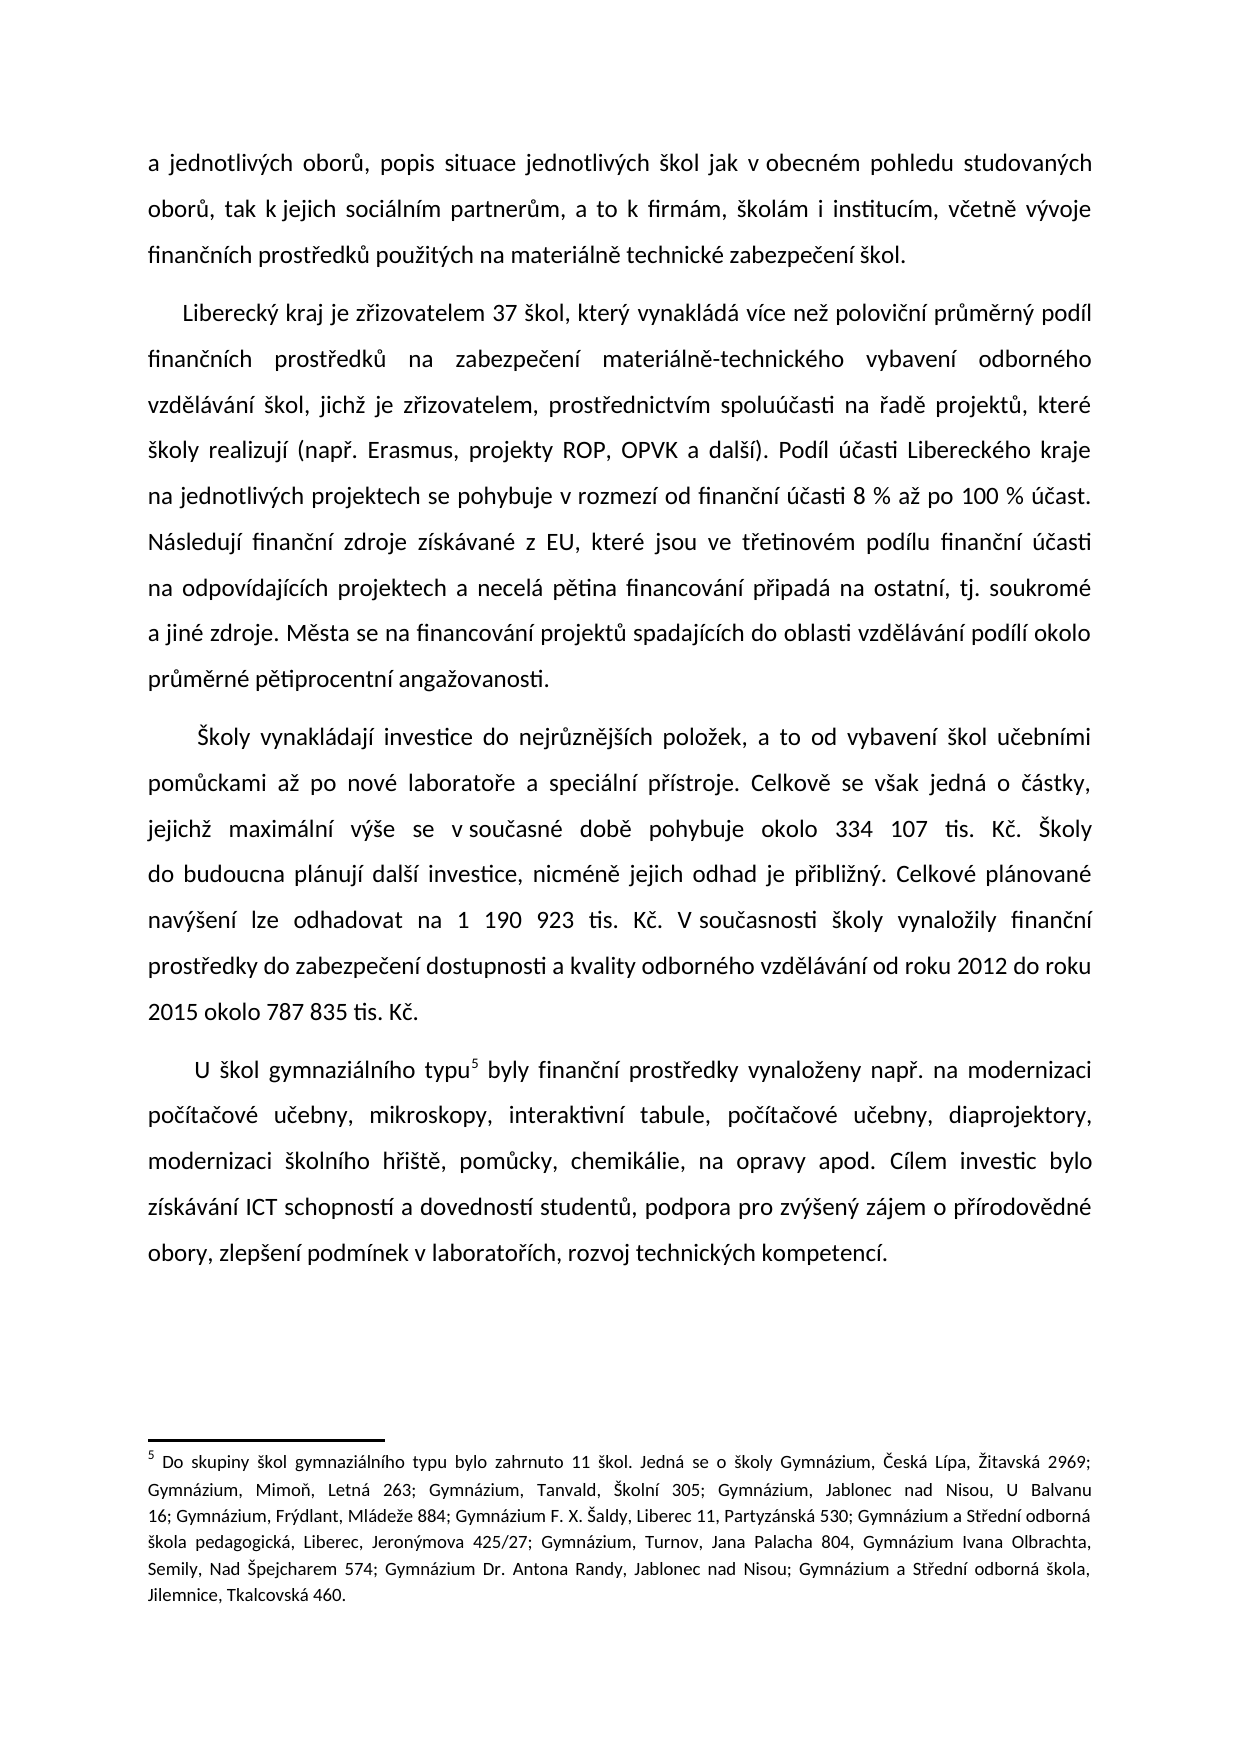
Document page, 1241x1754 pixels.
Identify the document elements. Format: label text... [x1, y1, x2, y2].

text U škol gymnaziálního typu byly finanční prostředky vynaloženy např. na modernizaci počítačové učebny, mikroskopy, interaktivní tabule, počítačové učebny, diaprojektory, modernizaci školního hřiště, pomůcky, chemikálie, na opravy apod. Cílem investic bylo získávání ICT schopností a dovedností studentů, podpora pro zvýšený zájem o přírodovědné obory, zlepšení podmínek v laboratořích, rozvoj technických kompetencí. [148, 1054, 1093, 1267]
text Liberecký kraj je zřizovatelem 37 škol, který vynakládá více než poloviční průměrný podíl finančních prostředků na zabezpečení materiálně-technického vybavení odborného vzdělávání škol, jichž je zřizovatelem, prostřednictvím spoluúčasti na řadě projektů, které školy realizují (např. Erasmus, projekty ROP, OPVK a další). Podíl účasti Libereckého kraje na jednotlivých projektech se pohybuje v rozmezí od finanční účasti 8 % až po 100 % účast. Následují finanční zdroje získávané z EU, které jsou ve třetinovém podílu finanční účasti na odpovídajících projektech a necelá pětina financování připadá na ostatní, tj. soukromé a jiné zdroje. Města se na financování projektů spadajících do oblasti vzdělávání podílí okolo průměrné pětiprocentní angažovanosti. [148, 297, 1093, 694]
text Školy vynakládají investice do nejrůznějších položek, a to od vybavení škol učebními pomůckami až po nové laboratoře a speciální přístroje. Celkově se však jedná o částky, jejichž maximální výše se v současné době pohybuje okolo 334 107 tis. Kč. Školy do budoucna plánují další investice, nicméně jejich odhad je přibližný. Celkové plánované navýšení lze odhadovat na 1 190 923 tis. Kč. V současnosti školy vynaložily finanční prostředky do zabezpečení dostupnosti a kvality odborného vzdělávání od roku 2012 do roku 2015 okolo 787 835 tis. Kč. [148, 721, 1093, 1026]
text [148, 148, 1093, 269]
